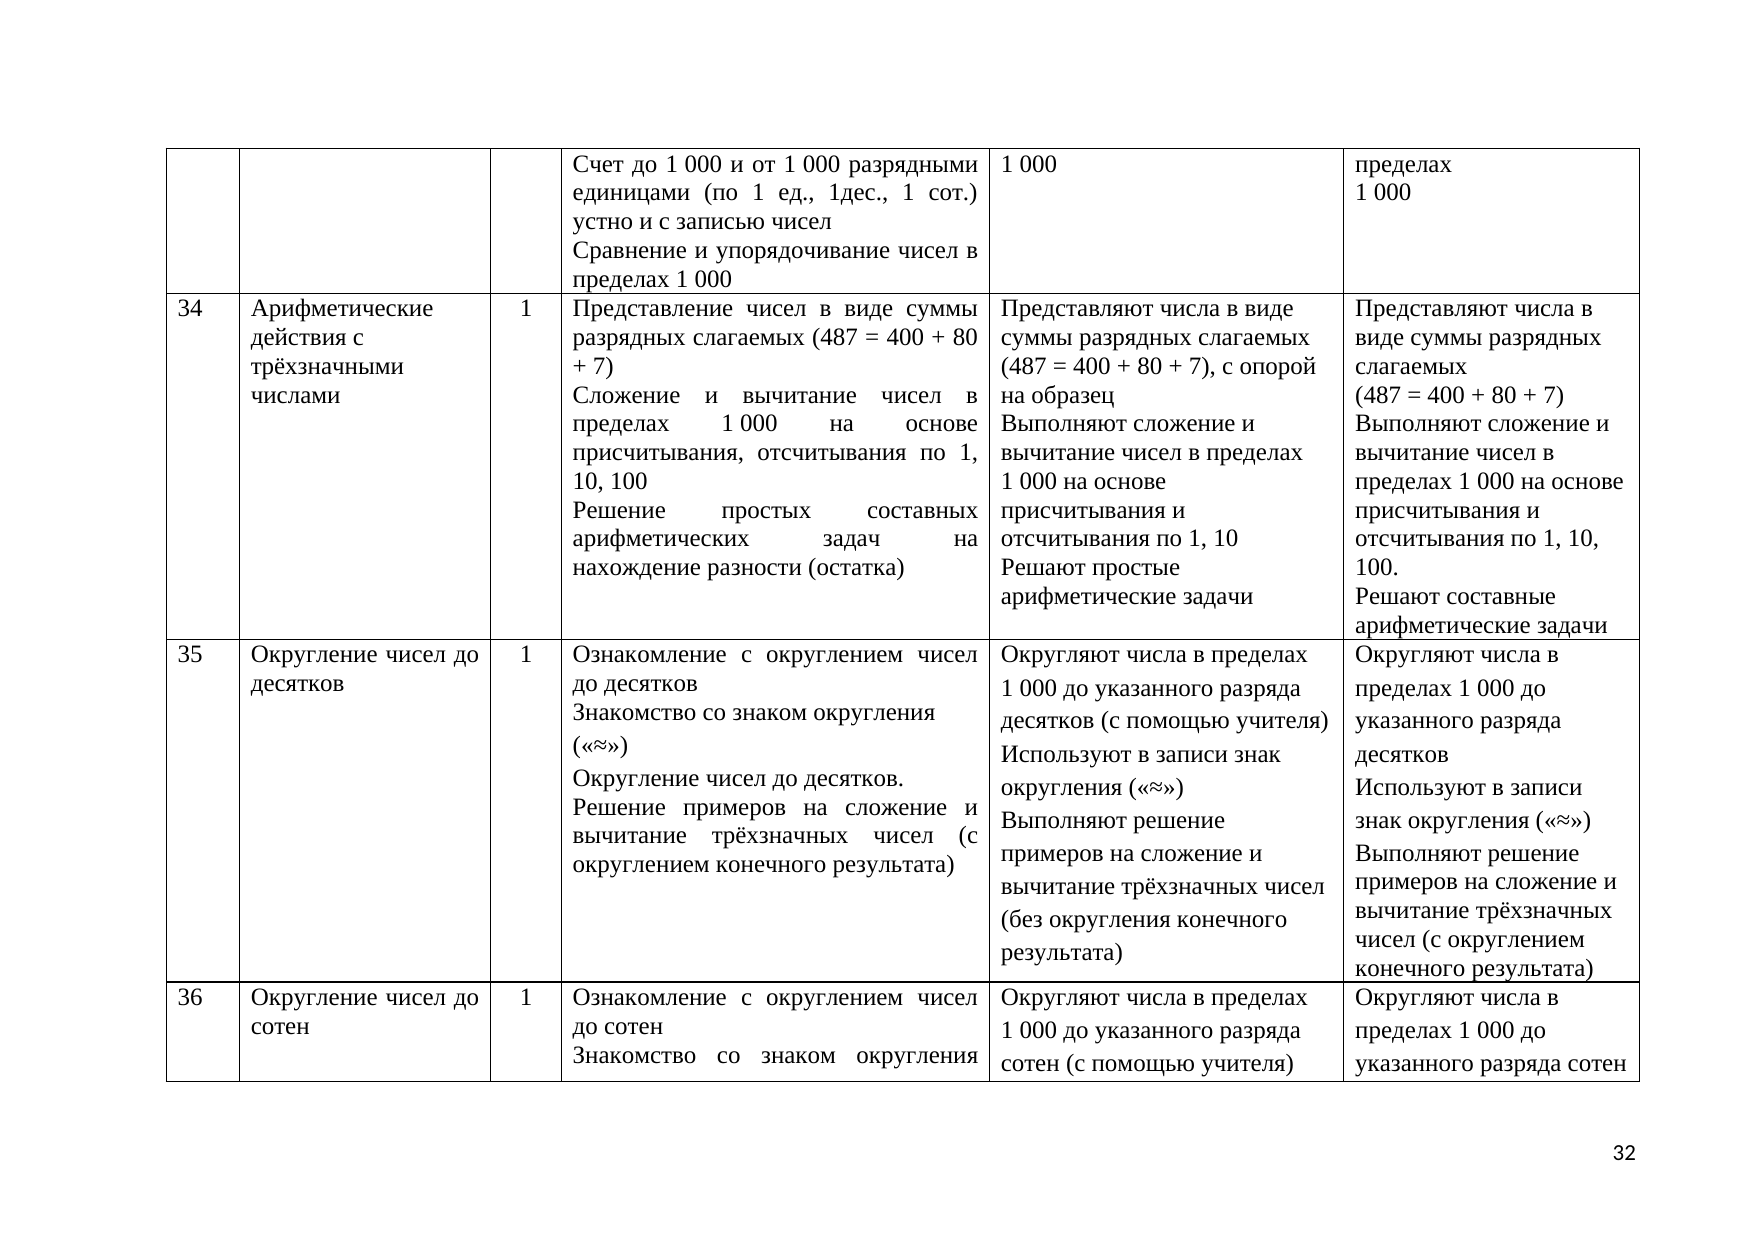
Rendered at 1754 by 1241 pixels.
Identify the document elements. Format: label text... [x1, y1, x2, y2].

table_cell Округляют числа в пределах 1 000 до указанного разряда десятков Используют в записи знак округления («≈») Выполняют решение примеров на сложение и вычитание трёхзначных чисел (с округлением конечного результата) [1344, 640, 1639, 981]
table_cell Представление чисел в виде суммы разрядных слагаемых (487 = 400 + 80 + 7) Сложение и вычитание чисел в пределах 1 000 на основе присчитывания, отсчитывания по 1, 10, 100 Решение простых составных арифметических задач на нахождение разности (остатка) [562, 294, 989, 638]
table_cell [1344, 149, 1639, 292]
table_cell 35 [167, 640, 239, 981]
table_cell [562, 149, 989, 292]
table_cell Ознакомление с округлением чисел до десятков Знакомство со знаком округления («≈») Округление чисел до десятков. Решение примеров на сложение и вычитание трёхзначных чисел (с округлением конечного результата) [562, 640, 989, 981]
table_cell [1344, 983, 1639, 1081]
table_cell 33 [167, 149, 239, 292]
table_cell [562, 983, 989, 1081]
table_cell Представляют числа в виде суммы разрядных слагаемых (487 = 400 + 80 + 7) Выполняют сложение и вычитание чисел в пределах 1 000 на основе присчитывания и отсчитывания по 1, 10, 100. Решают составные арифметические задачи [1344, 294, 1639, 638]
table_cell 1 [491, 983, 561, 1081]
table_cell 36 [167, 983, 239, 1081]
table_cell 1 [491, 294, 561, 638]
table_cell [240, 983, 490, 1081]
table_cell 1 [491, 640, 561, 981]
table_cell 1 [491, 149, 561, 292]
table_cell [240, 149, 490, 292]
table_cell Округляют числа в пределах 1 000 до указанного разряда десятков (с помощью учителя) Используют в записи знак округления («≈») Выполняют решение примеров на сложение и вычитание трёхзначных чисел (без округления конечного результата) [990, 640, 1343, 981]
table_cell Арифметические действия с трёхзначными числами [240, 294, 490, 638]
table_cell Представляют числа в виде суммы разрядных слагаемых (487 = 400 + 80 + 7), с опорой на образец Выполняют сложение и вычитание чисел в пределах 1 000 на основе присчитывания и отсчитывания по 1, 10 Решают простые арифметические задачи [990, 294, 1343, 638]
table_cell Округление чисел до десятков [240, 640, 490, 981]
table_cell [990, 983, 1343, 1081]
table_cell 34 [167, 294, 239, 638]
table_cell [990, 149, 1343, 292]
